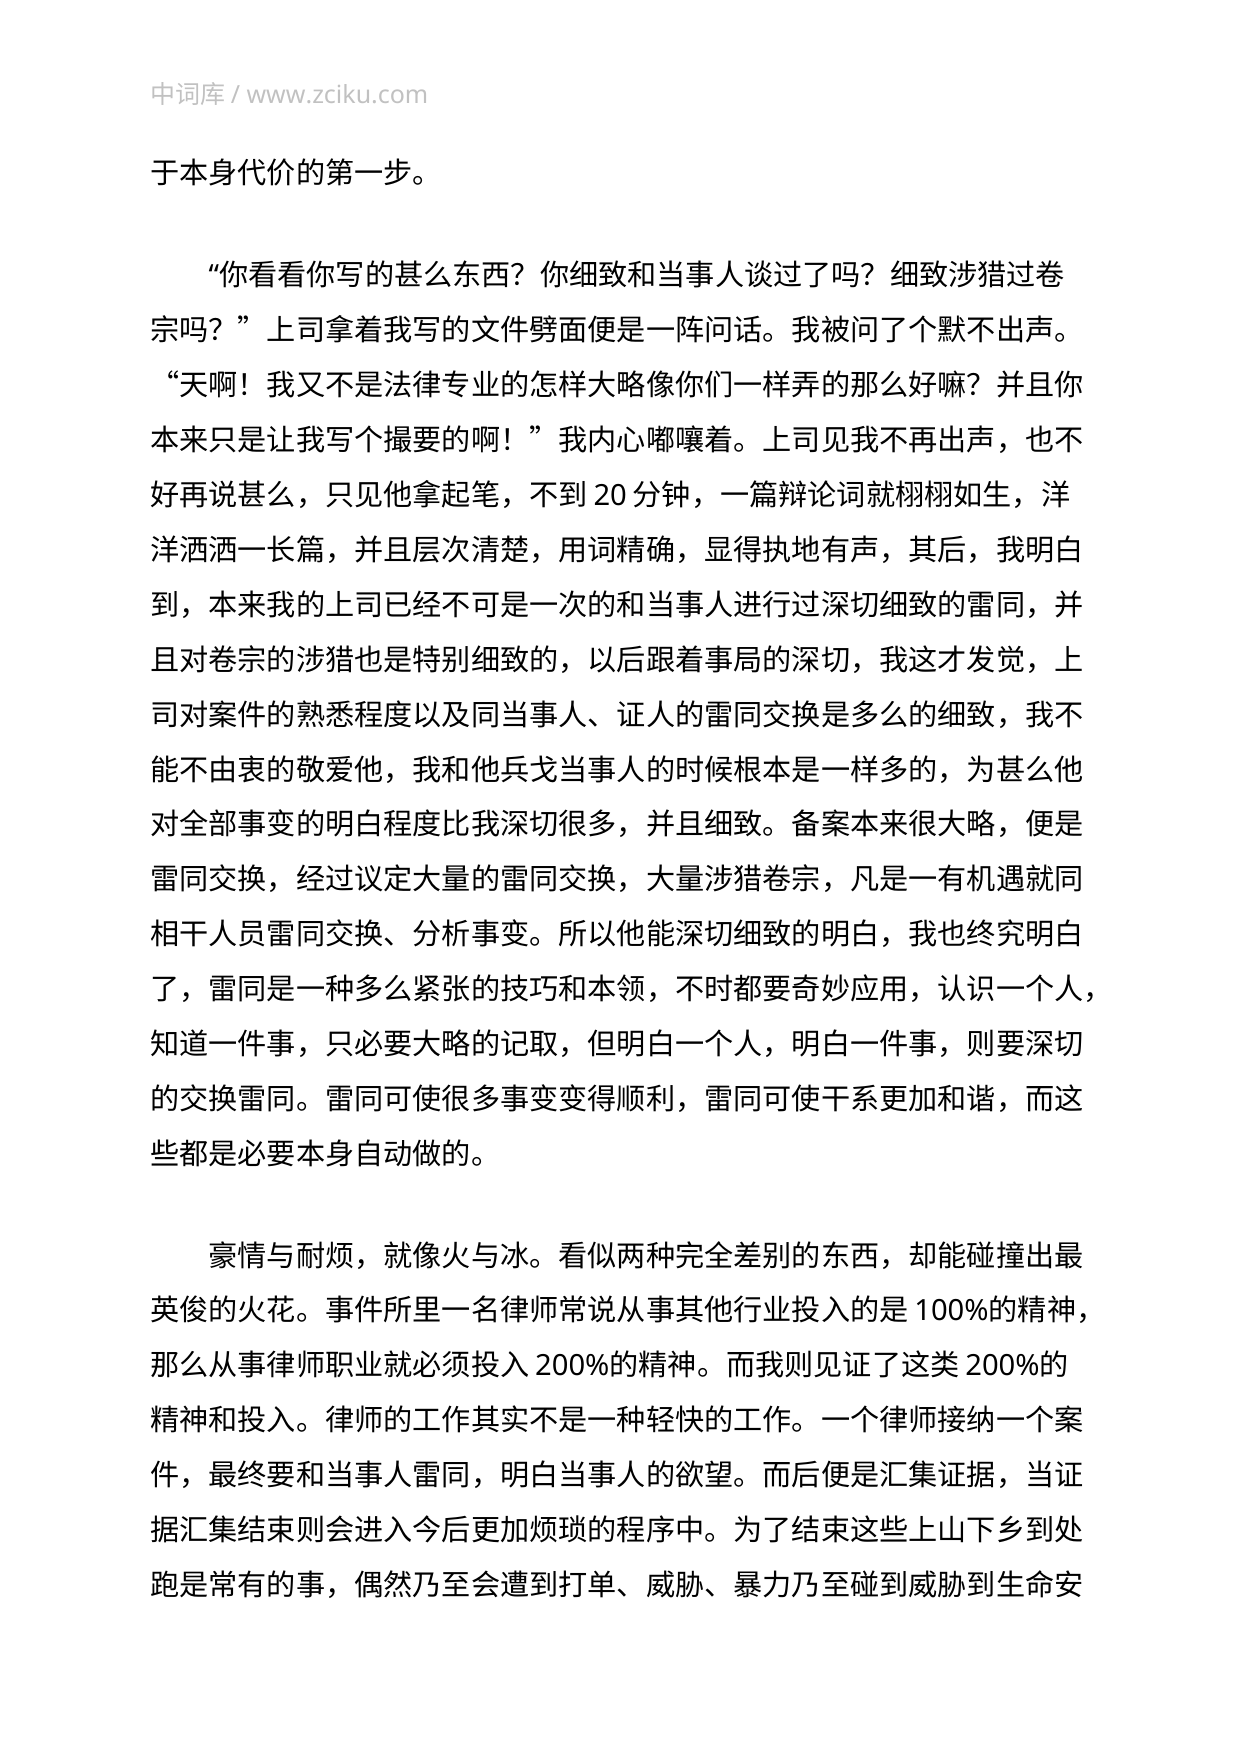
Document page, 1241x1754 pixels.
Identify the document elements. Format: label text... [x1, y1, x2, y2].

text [150, 150, 1090, 192]
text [150, 1232, 1090, 1604]
text “你看看你写的甚么东西？你细致和当事人谈过了吗？细致涉猎过卷宗吗？”上司拿着我写的文件劈面便是一阵问话。我被问了个默不出声。“天啊！我又不是法律专业的怎样大略像你们一样弄的那么好嘛？并且你本来只是让我写个撮要的啊！”我内心嘟嚷着。上司见我不再出声，也不好再说甚么，只见他拿起笔，不到20分钟，一篇辩论词就栩栩如生，洋洋洒洒一长篇，并且层次清楚，用词精确，显得执地有声，其后，我明白到，本来我的上司已经不可是一次的和当事人进行过深切细致的雷同，并且对卷宗的涉猎也是特别细致的，以后跟着事局的深切，我这才发觉，上司对案件的熟悉程度以及同当事人、证人的雷同交换是多么的细致，我不能不由衷的敬爱他，我和他兵戈当事人的时候根本是一样多的，为甚么他对全部事变的明白程度比我深切很多，并且细致。备案本来很大略，便是雷同交换，经过议定大量的雷同交换，大量涉猎卷宗，凡是一有机遇就同相干人员雷同交换、分析事变。所以他能深切细致的明白，我也终究明白了，雷同是一种多么紧张的技巧和本领，不时都要奇妙应用，认识一个人，知道一件事，只必要大略的记取，但明白一个人，明白一件事，则要深切的交换雷同。雷同可使很多事变变得顺利，雷同可使干系更加和谐，而这些都是必要本身自动做的。 [150, 252, 1090, 1173]
